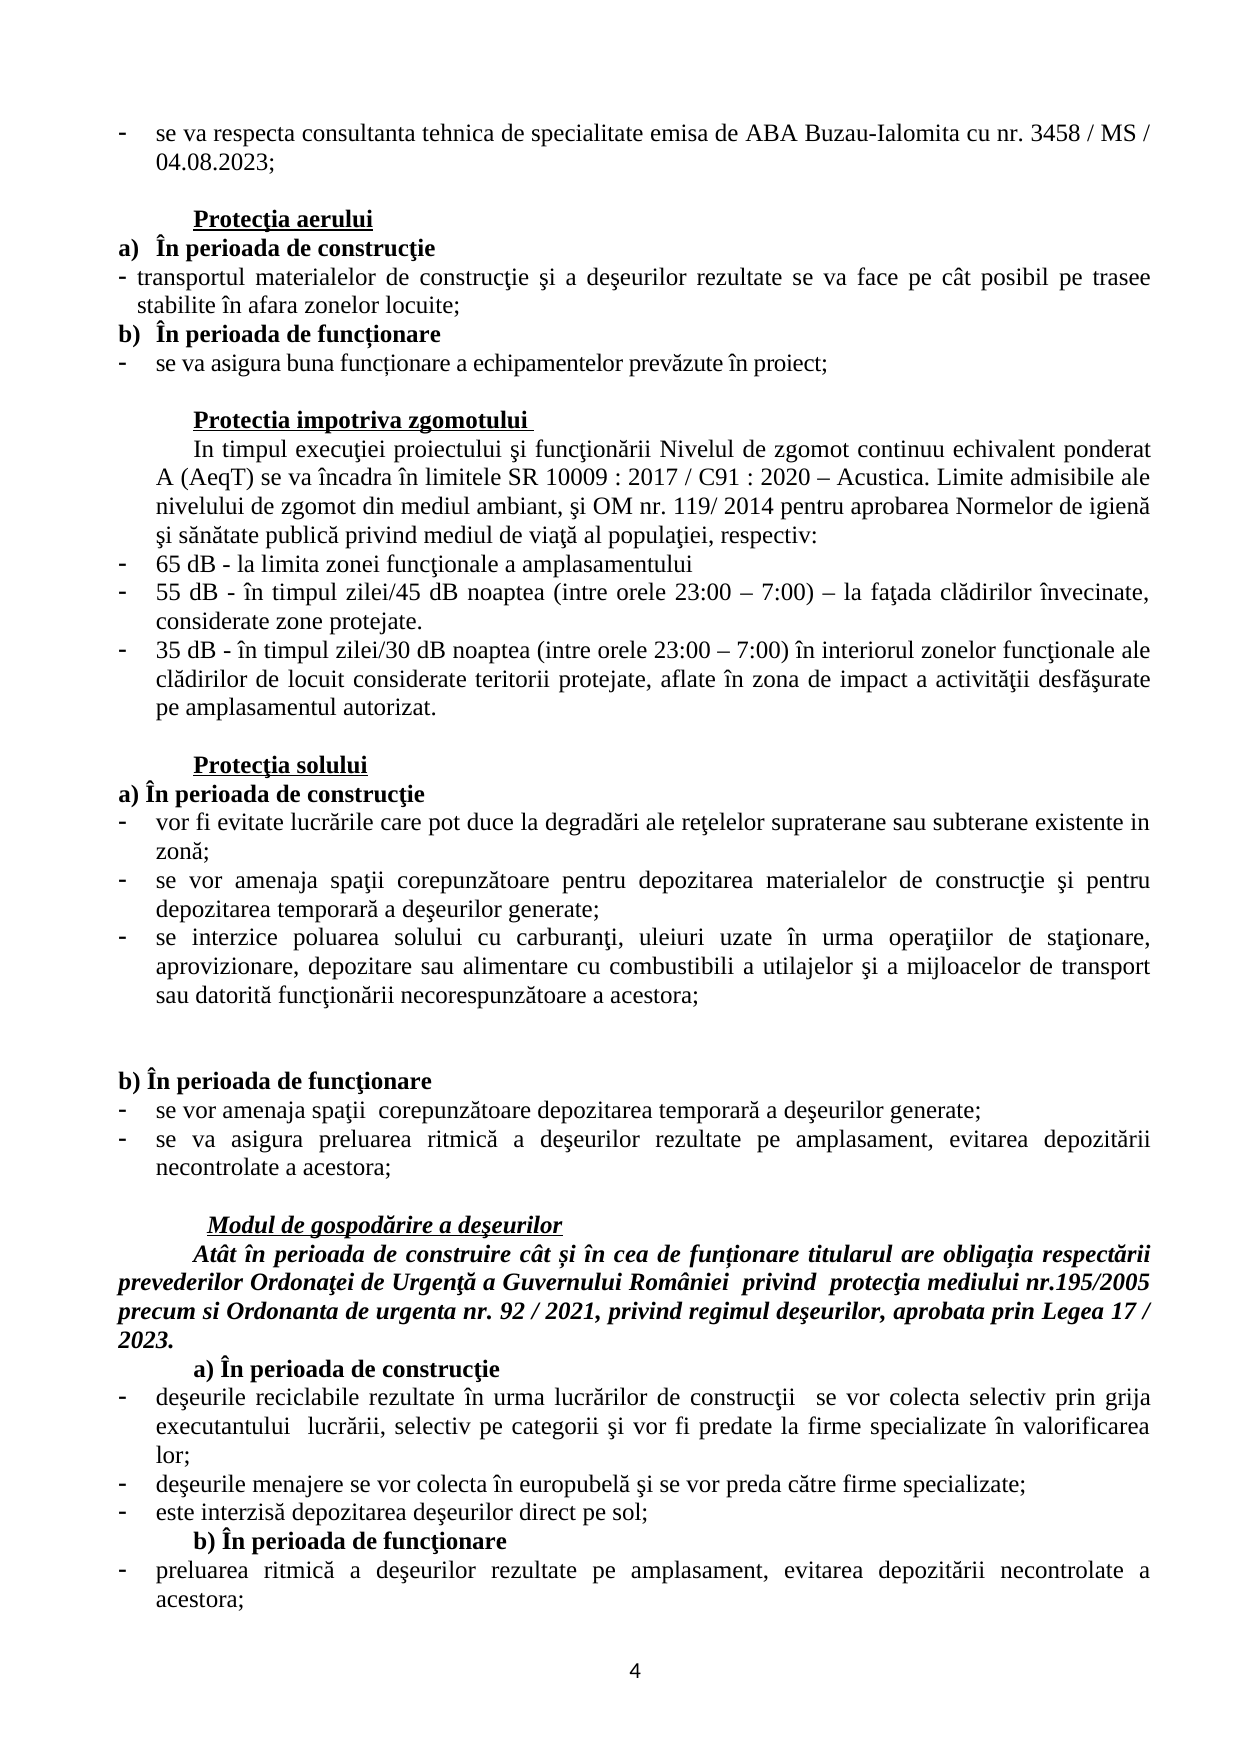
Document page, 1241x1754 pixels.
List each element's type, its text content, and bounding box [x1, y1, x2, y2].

list In timpul execuţiei proiectului şi funcţionării Nivelul de zgomot continuu echivalent ponderat A (AeqT) se va încadra în limitele SR 10009 : 2017 / C91 : 2020 – Acustica. Limite admisibile ale nivelului de zgomot din mediul ambiant, şi OM nr. 119/ 2014 pentru aprobarea Normelor de igienă şi sănătate publică privind mediul de viaţă al populaţiei, respectiv: [156, 434, 1152, 549]
text Protecţia solului [118, 750, 1152, 779]
text a) În perioada de construcţie [118, 779, 1152, 807]
list preluarea ritmică a deşeurilor rezultate pe amplasament, evitarea depozitării necontrolate a acestora; [118, 1555, 1152, 1612]
list deşeurile menajere se vor colecta în europubelă şi se vor preda către firme specializate; [118, 1469, 1152, 1497]
text a) În perioada de construcţie [118, 1354, 1152, 1382]
list se va asigura preluarea ritmică a deşeurilor rezultate pe amplasament, evitarea depozitării necontrolate a acestora; [118, 1124, 1152, 1181]
list este interzisă depozitarea deşeurilor direct pe sol; [118, 1497, 1152, 1526]
list se interzice poluarea solului cu carburanţi, uleiuri uzate în urma operaţiilor de staţionare, aprovizionare, depozitare sau alimentare cu combustibili a utilajelor şi a mijloacelor de transport sau datorită funcţionării necorespunzătoare a acestora; [118, 922, 1152, 1009]
list În perioada de funcționare [118, 319, 1152, 348]
text b) În perioada de funcţionare [118, 1066, 1152, 1095]
text b) În perioada de funcţionare [118, 1526, 1152, 1555]
list se va asigura buna funcționare a echipamentelor prevăzute în proiect; [118, 348, 1152, 377]
text Protectia impotriva zgomotului [118, 405, 1152, 434]
list 55 dB - în timpul zilei/45 dB noaptea (intre orele 23:00 – 7:00) – la faţada clădirilor învecinate, considerate zone protejate. [118, 577, 1152, 635]
list În perioada de construcţie [118, 233, 1152, 262]
list deşeurile reciclabile rezultate în urma lucrărilor de construcţii se vor colecta selectiv prin grija executantului lucrării, selectiv pe categorii şi vor fi predate la firme specializate în valorificarea lor; [118, 1382, 1152, 1469]
text Protecţia aerului [118, 204, 1152, 233]
list se vor amenaja spaţii corepunzătoare pentru depozitarea materialelor de construcţie şi pentru depozitarea temporară a deşeurilor generate; [118, 865, 1152, 922]
list se va respecta consultanta tehnica de specialitate emisa de ABA Buzau-Ialomita cu nr. 3458 / MS / 04.08.2023; [118, 118, 1152, 176]
list transportul materialelor de construcţie şi a deşeurilor rezultate se va face pe cât posibil pe trasee stabilite în afara zonelor locuite; [118, 262, 1152, 319]
list 65 dB - la limita zonei funcţionale a amplasamentului [118, 549, 1152, 577]
list se vor amenaja spaţii corepunzătoare depozitarea temporară a deşeurilor generate; [118, 1095, 1152, 1124]
list 35 dB - în timpul zilei/30 dB noaptea (intre orele 23:00 – 7:00) în interiorul zonelor funcţionale ale clădirilor de locuit considerate teritorii protejate, aflate în zona de impact a activităţii desfăşurate pe amplasamentul autorizat. [118, 635, 1152, 721]
subtitle Modul de gospodărire a deşeurilor [118, 1210, 1152, 1239]
list vor fi evitate lucrările care pot duce la degradări ale reţelelor supraterane sau subterane existente in zonă; [118, 807, 1152, 865]
text Atât în perioada de construire cât și în cea de funționare titularul are obligația respectării prevederilor Ordonaţei de Urgenţă a Guvernului României privind protecţia mediului nr.195/2005 precum si Ordonanta de urgenta nr. 92 / 2021, privind regimul deşeurilor, aprobata prin Legea 17 / 2023. [118, 1239, 1152, 1354]
